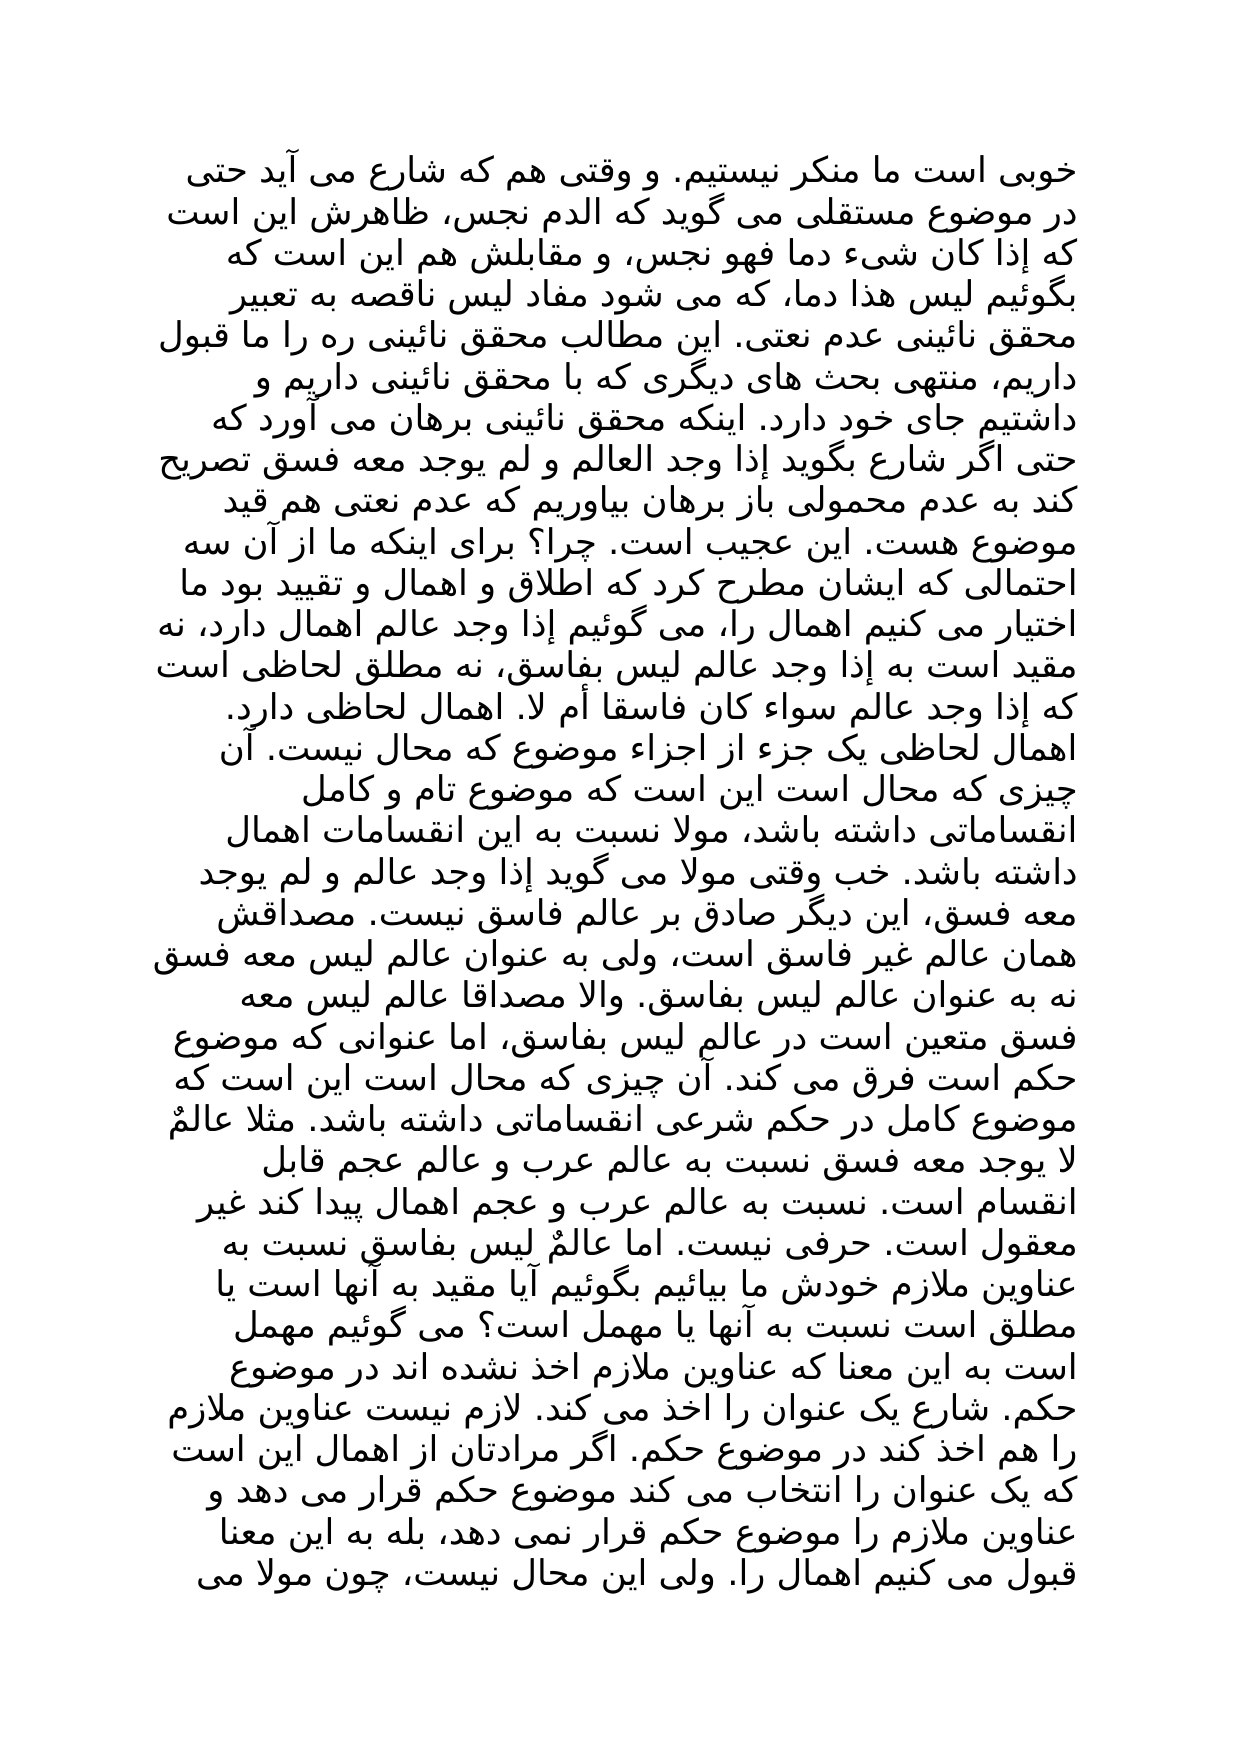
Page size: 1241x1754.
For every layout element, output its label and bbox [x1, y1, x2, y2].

text [150, 150, 1078, 1594]
